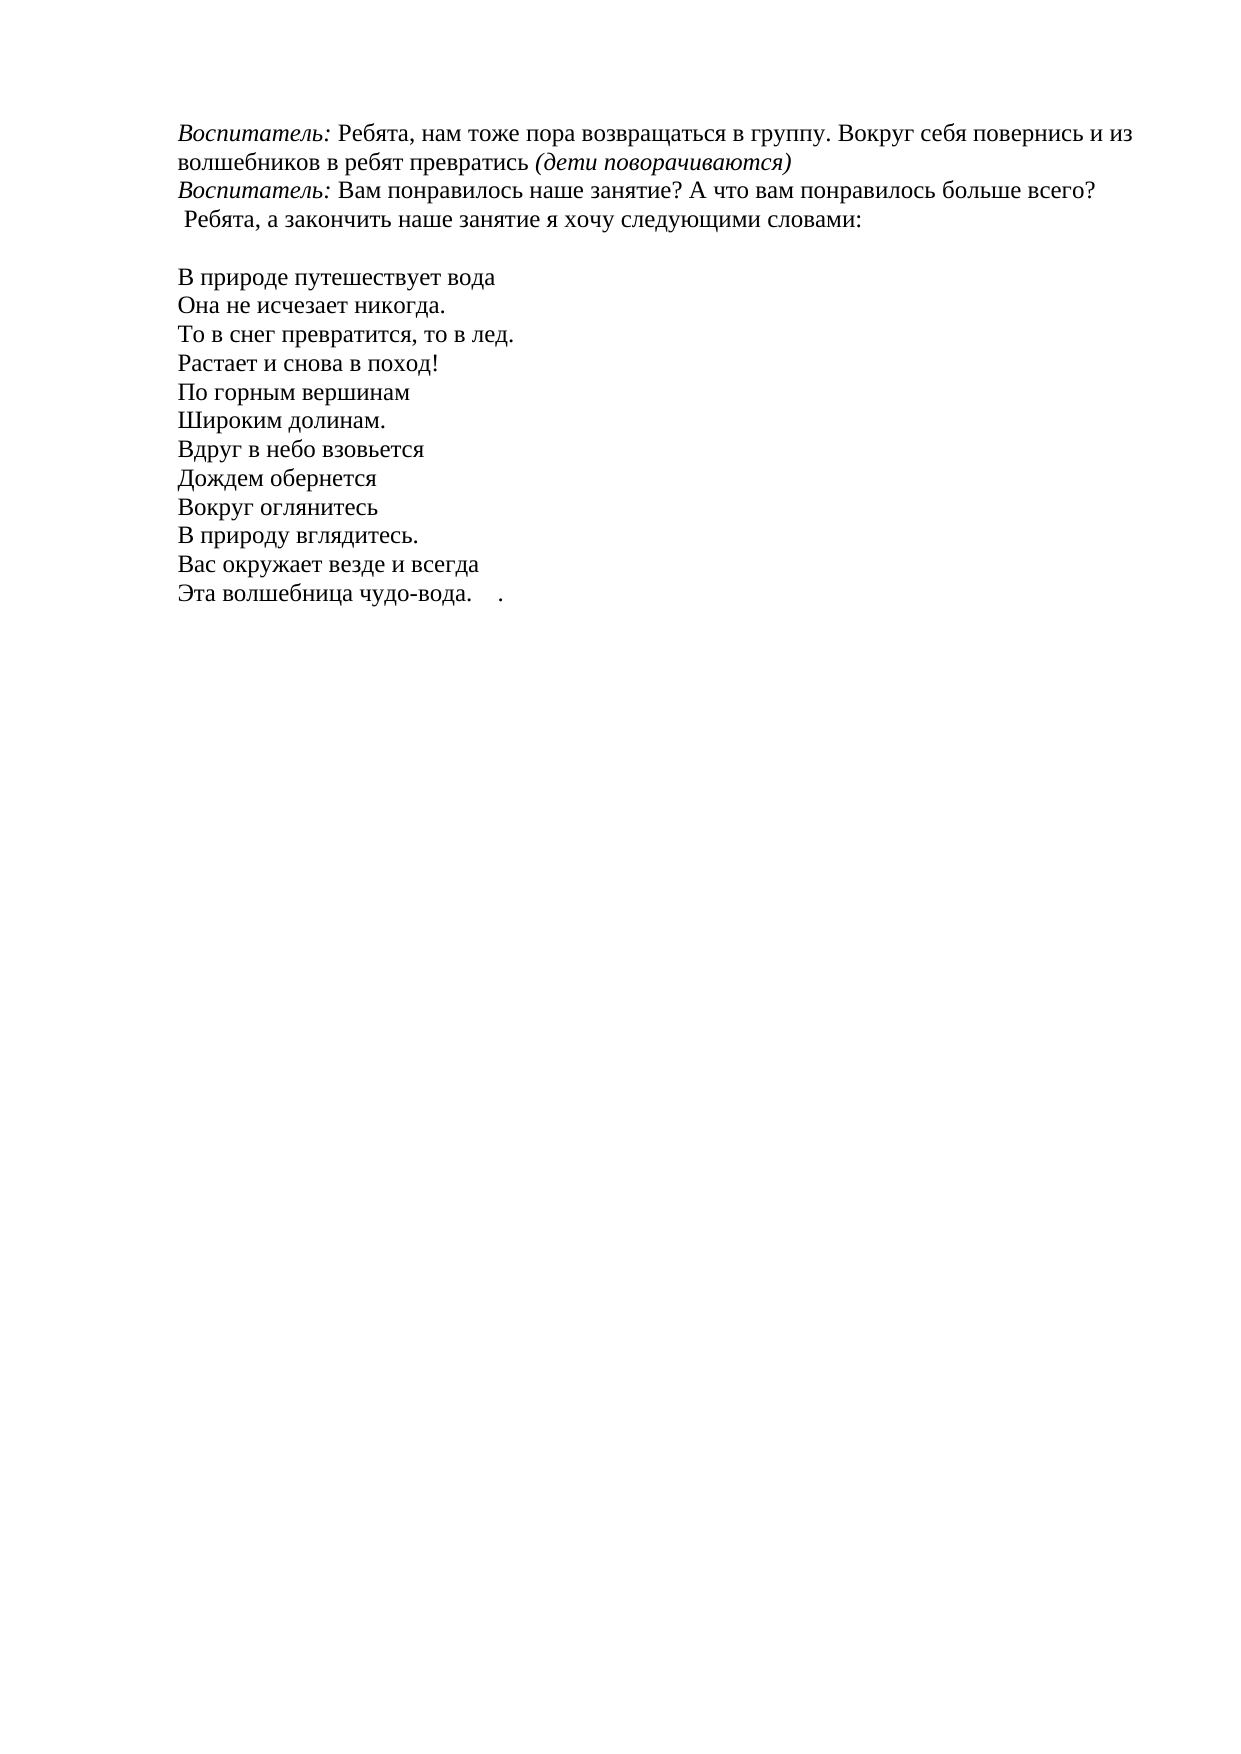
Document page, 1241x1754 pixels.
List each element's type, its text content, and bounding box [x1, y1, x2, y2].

text В природе путешествует вода Она не исчезает никогда. То в снег превратится, то в лед. Растает и снова в поход! По горным вершинам Широким долинам. Вдруг в небо взовьется Дождем обернется Вокруг оглянитесь В природу вглядитесь. Вас окружает везде и всегда Эта волшебница чудо-вода. . [177, 233, 1152, 607]
text Воспитатель: Ребята, нам тоже пора возвращаться в группу. Вокруг себя повернись и из волшебников в ребят превратись (дети поворачиваются) Воспитатель: Вам понравилось наше занятие? А что вам понравилось больше всего? [177, 118, 1152, 204]
text Ребята, а закончить наше занятие я хочу следующими словами: [177, 204, 1152, 233]
